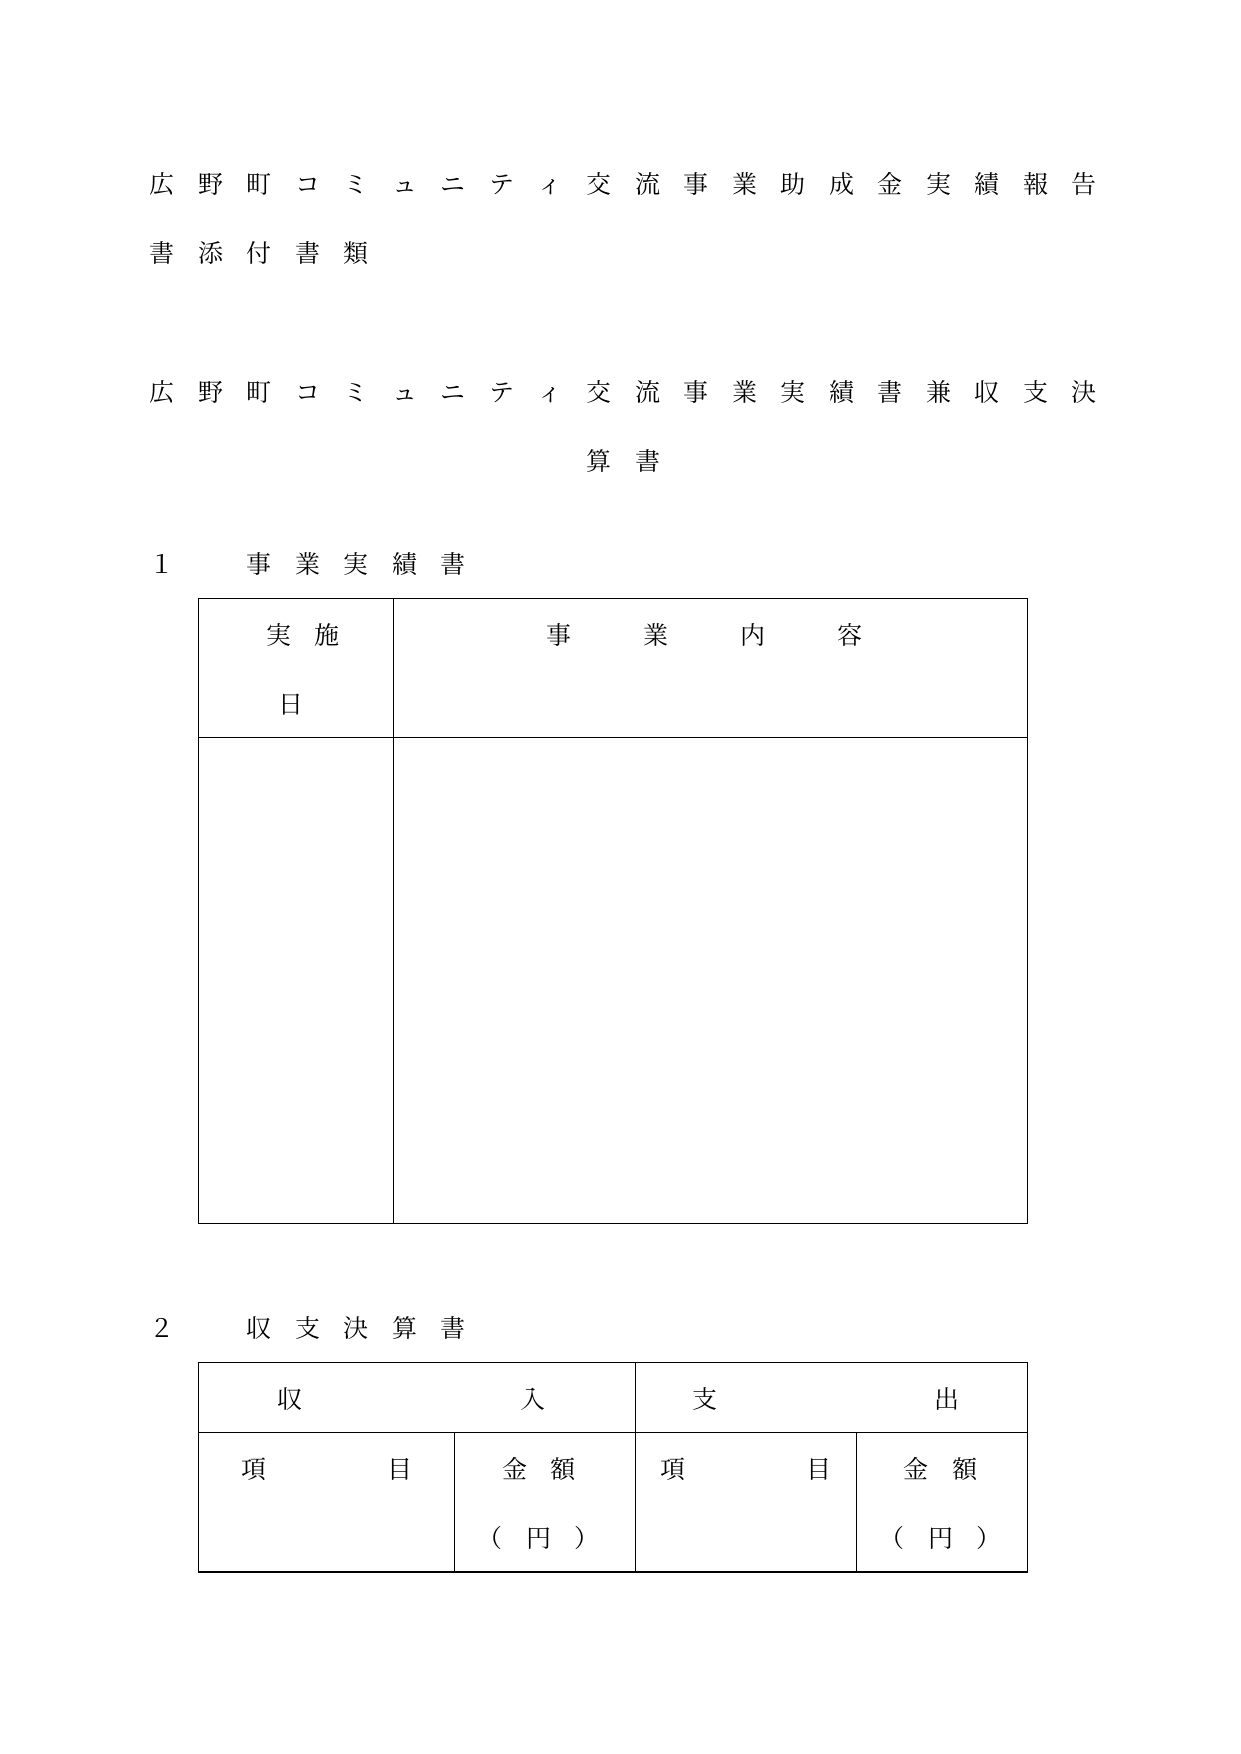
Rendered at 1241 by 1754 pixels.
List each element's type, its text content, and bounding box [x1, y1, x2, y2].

table_header 支 出 [636, 1363, 1027, 1432]
text ２ 収支決算書 [149, 1293, 1120, 1362]
table_cell 金額（円） [455, 1433, 635, 1571]
table_header 収 入 [199, 1363, 635, 1432]
text 広野町コミュニティ交流事業実績書兼収支決算書 [149, 356, 1120, 494]
table_cell 項 目 [199, 1433, 454, 1571]
text １ 事業実績書 [149, 529, 1120, 598]
table_cell [199, 738, 393, 1222]
text 広野町コミュニティ交流事業助成金実績報告書添付書類 [149, 148, 1120, 287]
table_header 事 業 内 容 [394, 599, 1027, 737]
table_cell [394, 738, 1027, 1222]
table_header 実施日 [199, 599, 393, 737]
table_cell 項 目 [636, 1433, 856, 1571]
table_cell 金額（円） [857, 1433, 1027, 1571]
